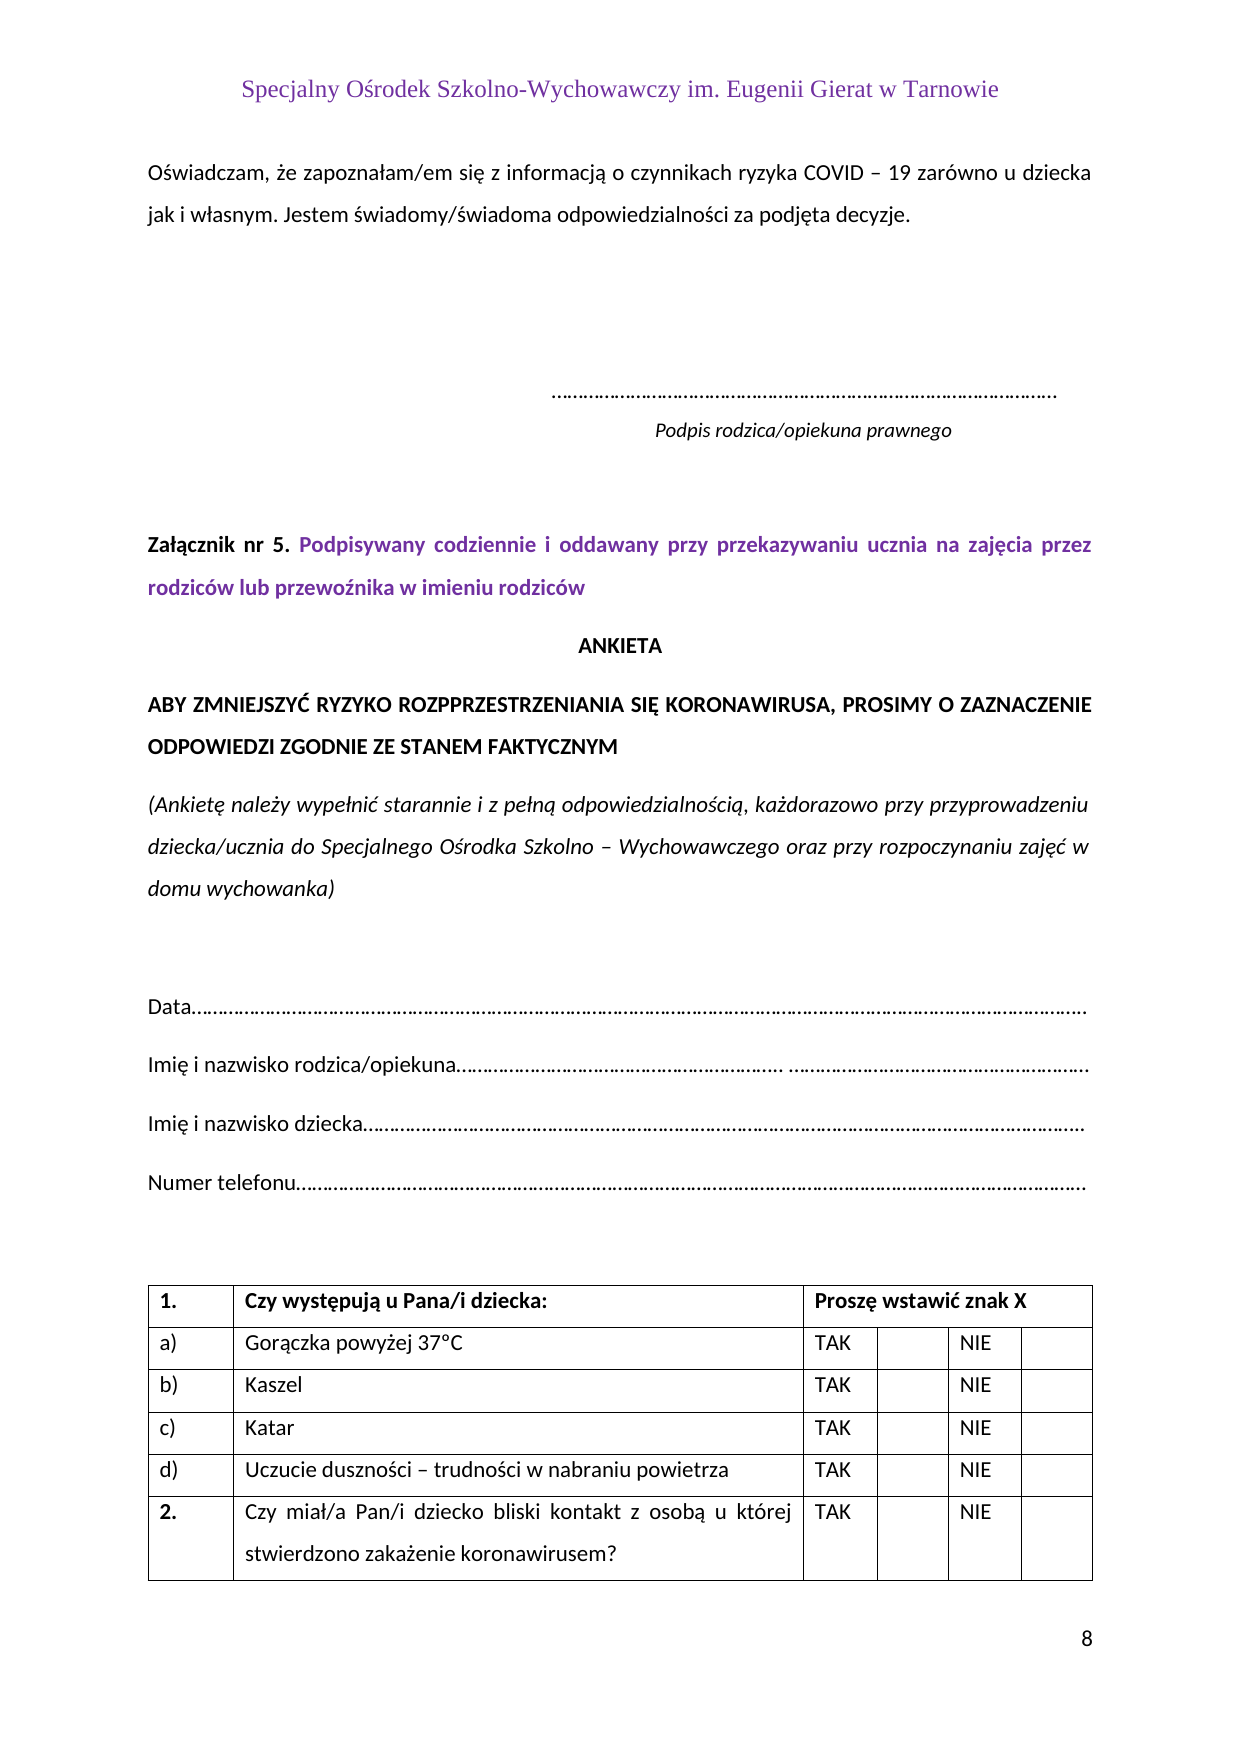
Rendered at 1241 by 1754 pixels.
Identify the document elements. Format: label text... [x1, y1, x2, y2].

table_header Proszę wstawić znak X [804, 1286, 1092, 1327]
text Oświadczam, że zapoznałam/em się z informacją o czynnikach ryzyka COVID – 19 zarówno u dziecka jak i własnym. Jestem świadomy/świadoma odpowiedzialności za podjęta decyzje. [148, 158, 1093, 228]
table_cell 2. [149, 1497, 233, 1580]
text ABY ZMNIEJSZYĆ RYZYKO ROZPPRZESTRZENIANIA SIĘ KORONAWIRUSA, PROSIMY O ZAZNACZENIE ODPOWIEDZI ZGODNIE ZE STANEM FAKTYCZNYM [148, 690, 1093, 760]
table_cell [1022, 1370, 1092, 1412]
table_cell Gorączka powyżej 37ºC [234, 1328, 803, 1369]
table_cell [1022, 1497, 1092, 1580]
table_cell TAK [804, 1328, 877, 1369]
table_cell NIE [949, 1413, 1021, 1454]
text Data…………………………………………………………………………………………………………………………………………………….. [148, 992, 1093, 1020]
table_cell [878, 1455, 948, 1496]
text …………………………………………………………………………………… Podpis rodzica/opiekuna prawnego [516, 376, 1093, 443]
table_header Czy występują u Pana/i dziecka: [234, 1286, 803, 1327]
text (Ankietę należy wypełnić starannie i z pełną odpowiedzialnością, każdorazowo przy przyprowadzeniu dziecka/ucznia do Specjalnego Ośrodka Szkolno – Wychowawczego oraz przy rozpoczynaniu zajęć w domu wychowanka) [148, 791, 1093, 902]
text Imię i nazwisko rodzica/opiekuna…………………………………………………….. ………………………………………………… [148, 1050, 1093, 1078]
text ANKIETA [148, 631, 1093, 659]
table_cell TAK [804, 1497, 877, 1580]
table_cell b) [149, 1370, 233, 1412]
table_header 1. [149, 1286, 233, 1327]
table_cell [878, 1328, 948, 1369]
table_cell NIE [949, 1455, 1021, 1496]
table_cell NIE [949, 1370, 1021, 1412]
text Numer telefonu…………………………………………………………………………………………………………………………………… [148, 1168, 1093, 1196]
table_cell NIE [949, 1328, 1021, 1369]
table_cell [1022, 1413, 1092, 1454]
text Imię i nazwisko dziecka……………………………………………………………………………………………………………………….. [148, 1109, 1093, 1137]
table_cell Katar [234, 1413, 803, 1454]
table_cell c) [149, 1413, 233, 1454]
table_cell TAK [804, 1370, 877, 1412]
table_cell Uczucie duszności – trudności w nabraniu powietrza [234, 1455, 803, 1496]
table_cell [878, 1497, 948, 1580]
table_cell [878, 1370, 948, 1412]
table_cell TAK [804, 1455, 877, 1496]
table_cell d) [149, 1455, 233, 1496]
table_cell [878, 1413, 948, 1454]
table_cell Czy miał/a Pan/i dziecko bliski kontakt z osobą u której stwierdzono zakażenie koronawirusem? [234, 1497, 803, 1580]
table_cell [1022, 1328, 1092, 1369]
table_cell a) [149, 1328, 233, 1369]
table_cell Kaszel [234, 1370, 803, 1412]
table_cell NIE [949, 1497, 1021, 1580]
text Załącznik nr 5. Podpisywany codziennie i oddawany przy przekazywaniu ucznia na zajęcia przez rodziców lub przewoźnika w imieniu rodziców [148, 531, 1093, 601]
table_cell TAK [804, 1413, 877, 1454]
table_cell [1022, 1455, 1092, 1496]
